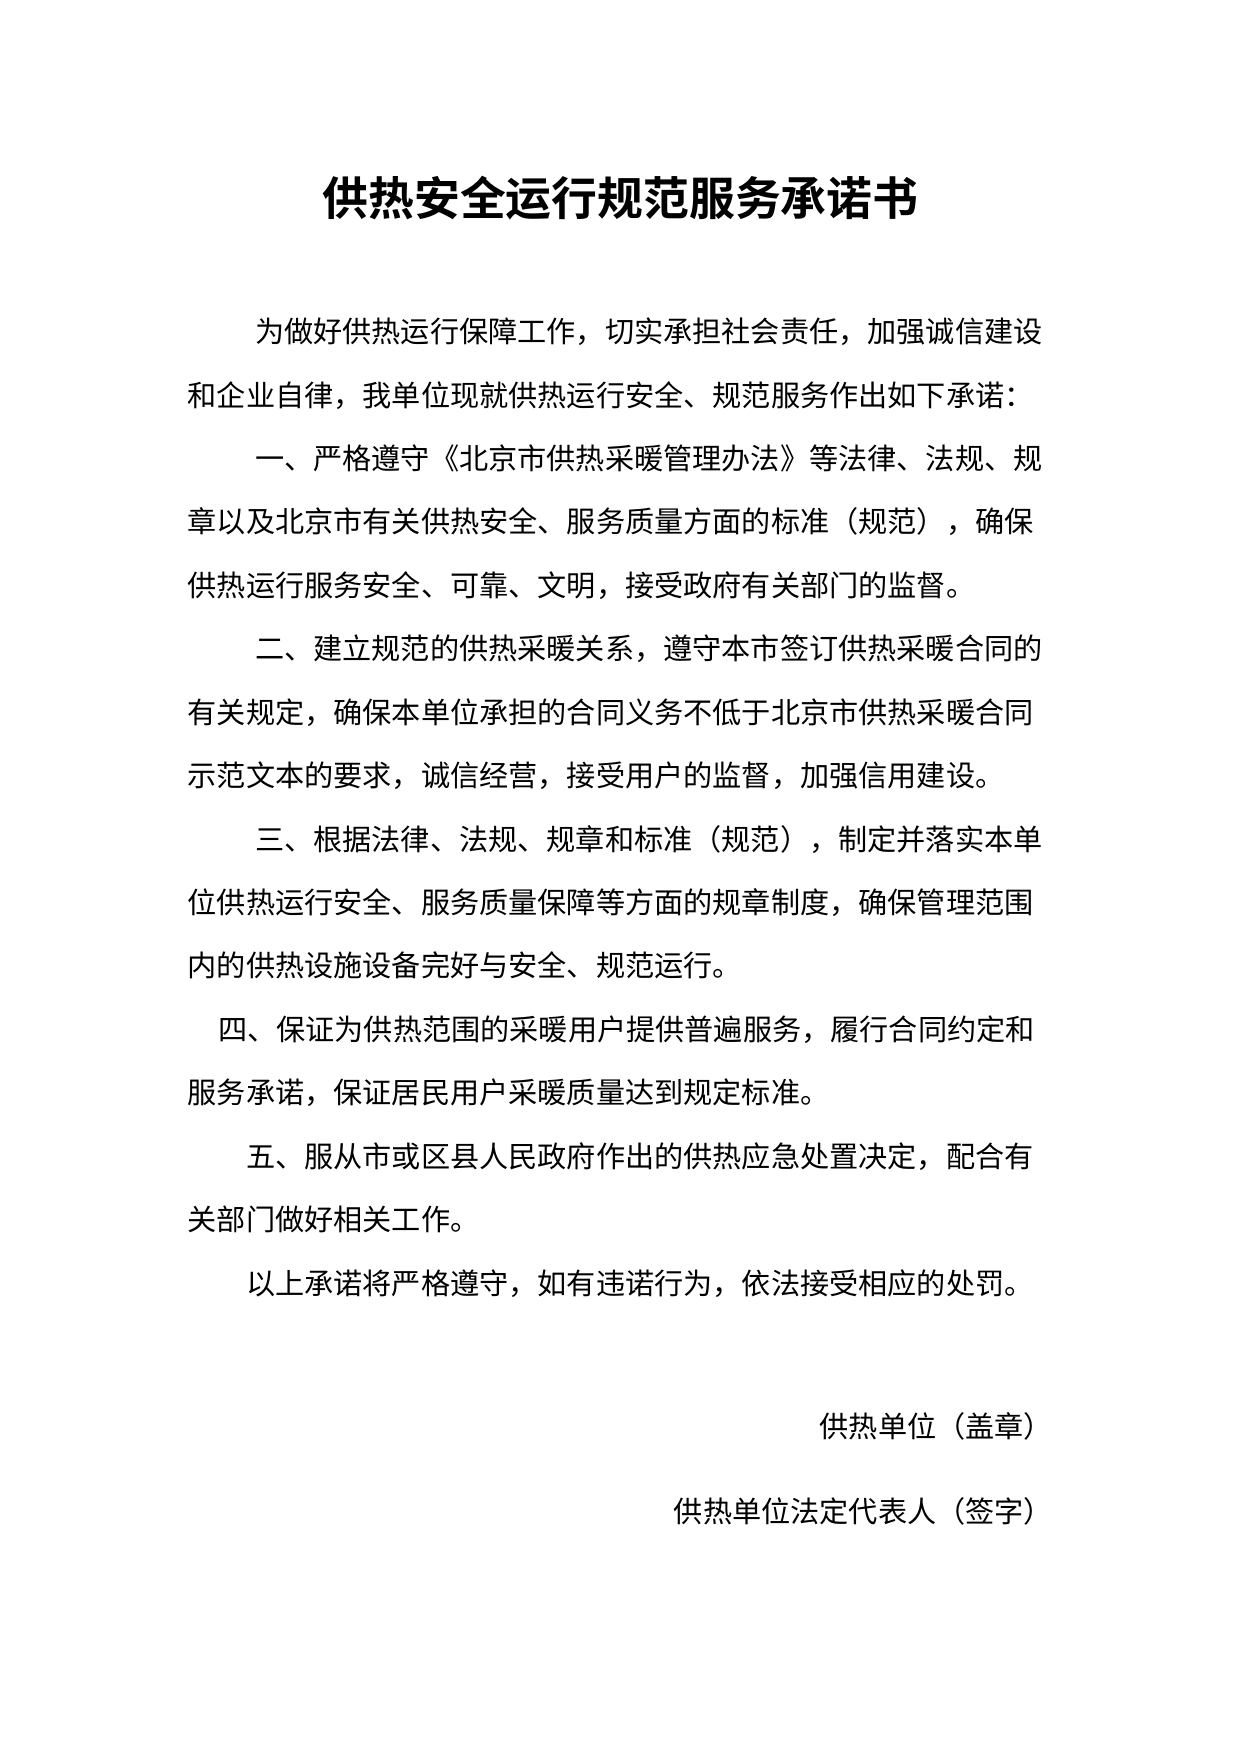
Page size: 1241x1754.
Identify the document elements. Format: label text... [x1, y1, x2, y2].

text 一、严格遵守《北京市供热采暖管理办法》等法律、法规、规章以及北京市有关供热安全、服务质量方面的标准（规范），确保供热运行服务安全、可靠、文明，接受政府有关部门的监督。 [187, 436, 1053, 605]
text 供热安全运行规范服务承诺书 [187, 162, 1053, 228]
text 供热单位法定代表人（签字） [187, 1488, 1053, 1531]
text 供热单位（盖章） [187, 1404, 1053, 1446]
text 三、根据法律、法规、规章和标准（规范），制定并落实本单位供热运行安全、服务质量保障等方面的规章制度，确保管理范围内的供热设施设备完好与安全、规范运行。 [187, 816, 1053, 985]
text 四、保证为供热范围的采暖用户提供普遍服务，履行合同约定和服务承诺，保证居民用户采暖质量达到规定标准。 [187, 1006, 1053, 1112]
text 五、服从市或区县人民政府作出的供热应急处置决定，配合有关部门做好相关工作。 [187, 1133, 1053, 1239]
text 为做好供热运行保障工作，切实承担社会责任，加强诚信建设和企业自律，我单位现就供热运行安全、规范服务作出如下承诺： [187, 309, 1053, 414]
text 以上承诺将严格遵守，如有违诺行为，依法接受相应的处罚。 [187, 1260, 1053, 1302]
text 二、建立规范的供热采暖关系，遵守本市签订供热采暖合同的有关规定，确保本单位承担的合同义务不低于北京市供热采暖合同示范文本的要求，诚信经营，接受用户的监督，加强信用建设。 [187, 626, 1053, 795]
